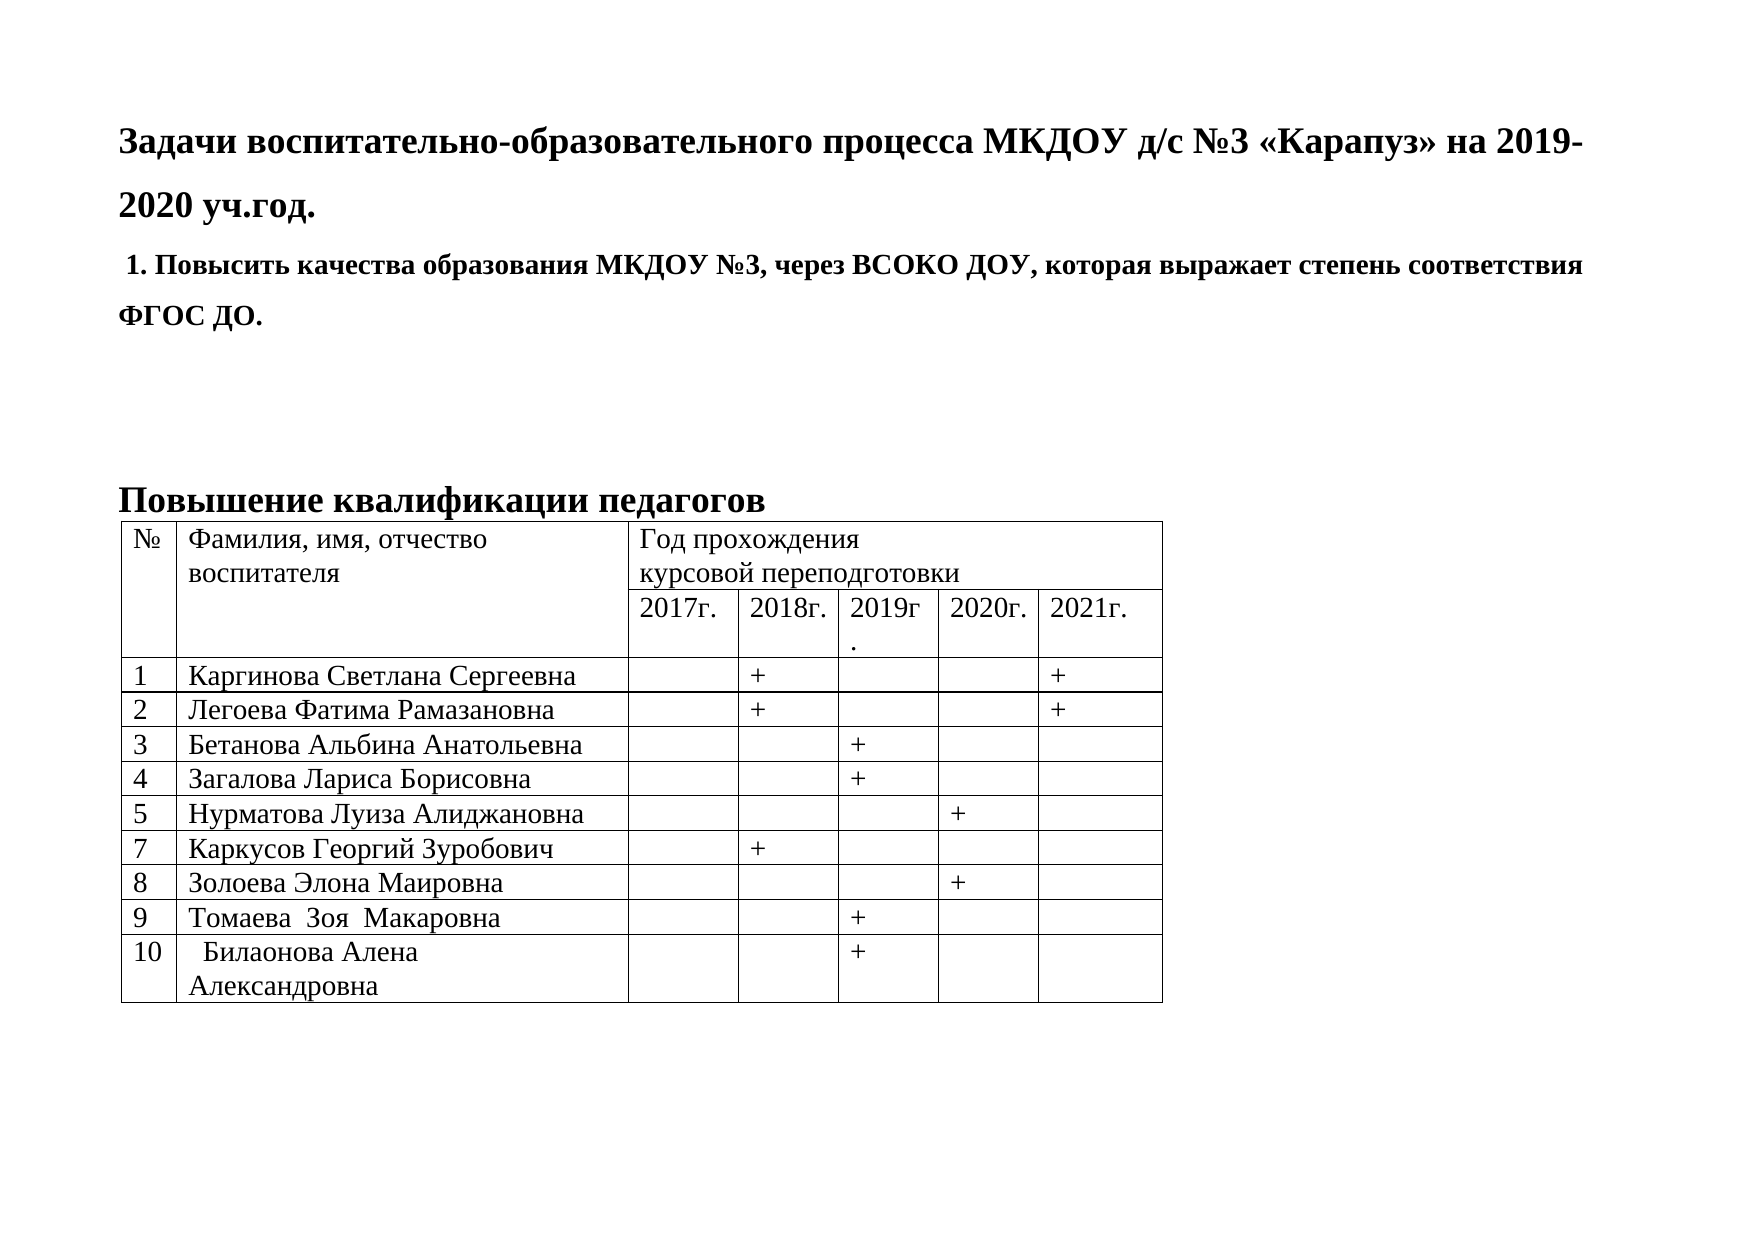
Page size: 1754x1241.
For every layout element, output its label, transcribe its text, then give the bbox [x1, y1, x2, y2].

table_cell [939, 693, 1038, 726]
table_header Фамилия, имя, отчество воспитателя [177, 522, 628, 657]
table_cell 2 [122, 693, 176, 726]
table_cell [939, 900, 1038, 933]
table_cell Каркусов Георгий Зуробович [177, 831, 628, 864]
table_cell 2017г. [629, 590, 738, 657]
table_cell + [1039, 658, 1162, 691]
table_header № [122, 522, 176, 657]
table_cell + [839, 900, 938, 933]
table_cell [739, 900, 838, 933]
table_cell 5 [122, 796, 176, 830]
table_cell [1039, 831, 1162, 864]
table_cell 3 [122, 727, 176, 761]
table_cell [1039, 900, 1162, 933]
table_cell [629, 935, 738, 1002]
table_cell Каргинова Светлана Сергеевна [177, 658, 628, 691]
text Повышение квалификации педагогов [118, 477, 1636, 521]
table_cell [839, 865, 938, 899]
table_cell [839, 831, 938, 864]
table_cell + [839, 935, 938, 1002]
table_cell + [1039, 693, 1162, 726]
table_cell [629, 900, 738, 933]
table_cell 2020г. [939, 590, 1038, 657]
table_cell [629, 762, 738, 795]
table_cell + [739, 693, 838, 726]
table_cell 9 [122, 900, 176, 933]
table_cell [939, 935, 1038, 1002]
table_cell [1039, 935, 1162, 1002]
table_cell [629, 658, 738, 691]
table_cell 2021г. [1039, 590, 1162, 657]
table_cell [739, 727, 838, 761]
table_cell 10 [122, 935, 176, 1002]
table_cell [939, 658, 1038, 691]
table_cell [1039, 727, 1162, 761]
table_cell [629, 796, 738, 830]
table_cell Загалова Лариса Борисовна [177, 762, 628, 795]
table_cell [629, 831, 738, 864]
table_cell + [839, 727, 938, 761]
table_cell [839, 796, 938, 830]
table_cell + [939, 865, 1038, 899]
table_cell [939, 831, 1038, 864]
table_cell 7 [122, 831, 176, 864]
table_cell 2019г. [839, 590, 938, 657]
table_cell 4 [122, 762, 176, 795]
table_cell 8 [122, 865, 176, 899]
table_cell [1039, 762, 1162, 795]
table_cell + [839, 762, 938, 795]
table_cell 1 [122, 658, 176, 691]
table_cell [1039, 796, 1162, 830]
table_cell [939, 762, 1038, 795]
table_cell Легоева Фатима Рамазановна [177, 693, 628, 726]
table_cell Томаева Зоя Макаровна [177, 900, 628, 933]
table_cell + [739, 658, 838, 691]
table_header Год прохождения курсовой переподготовки [629, 522, 1162, 589]
table_cell [629, 865, 738, 899]
table_cell 2018г. [739, 590, 838, 657]
table_cell [739, 935, 838, 1002]
table_cell [629, 693, 738, 726]
table_cell [1039, 865, 1162, 899]
table_cell [739, 762, 838, 795]
table_cell [629, 727, 738, 761]
table_cell Золоева Элона Маировна [177, 865, 628, 899]
table_cell Нурматова Луиза Алиджановна [177, 796, 628, 830]
table_cell [739, 865, 838, 899]
table_cell Бетанова Альбина Анатольевна [177, 727, 628, 761]
table_cell [839, 693, 938, 726]
table_cell [939, 727, 1038, 761]
text Задачи воспитательно-образовательного процесса МКДОУ д/с №3 «Карапуз» на 2019-2020 уч.год. [118, 118, 1636, 226]
table_cell [739, 796, 838, 830]
text 1. Повысить качества образования МКДОУ №3, через ВСОКО ДОУ, которая выражает степень соответствия ФГОС ДО. [118, 247, 1636, 331]
table_cell [839, 658, 938, 691]
table_cell + [739, 831, 838, 864]
table_cell Билаонова Алена Александровна [177, 935, 628, 1002]
table_cell + [939, 796, 1038, 830]
